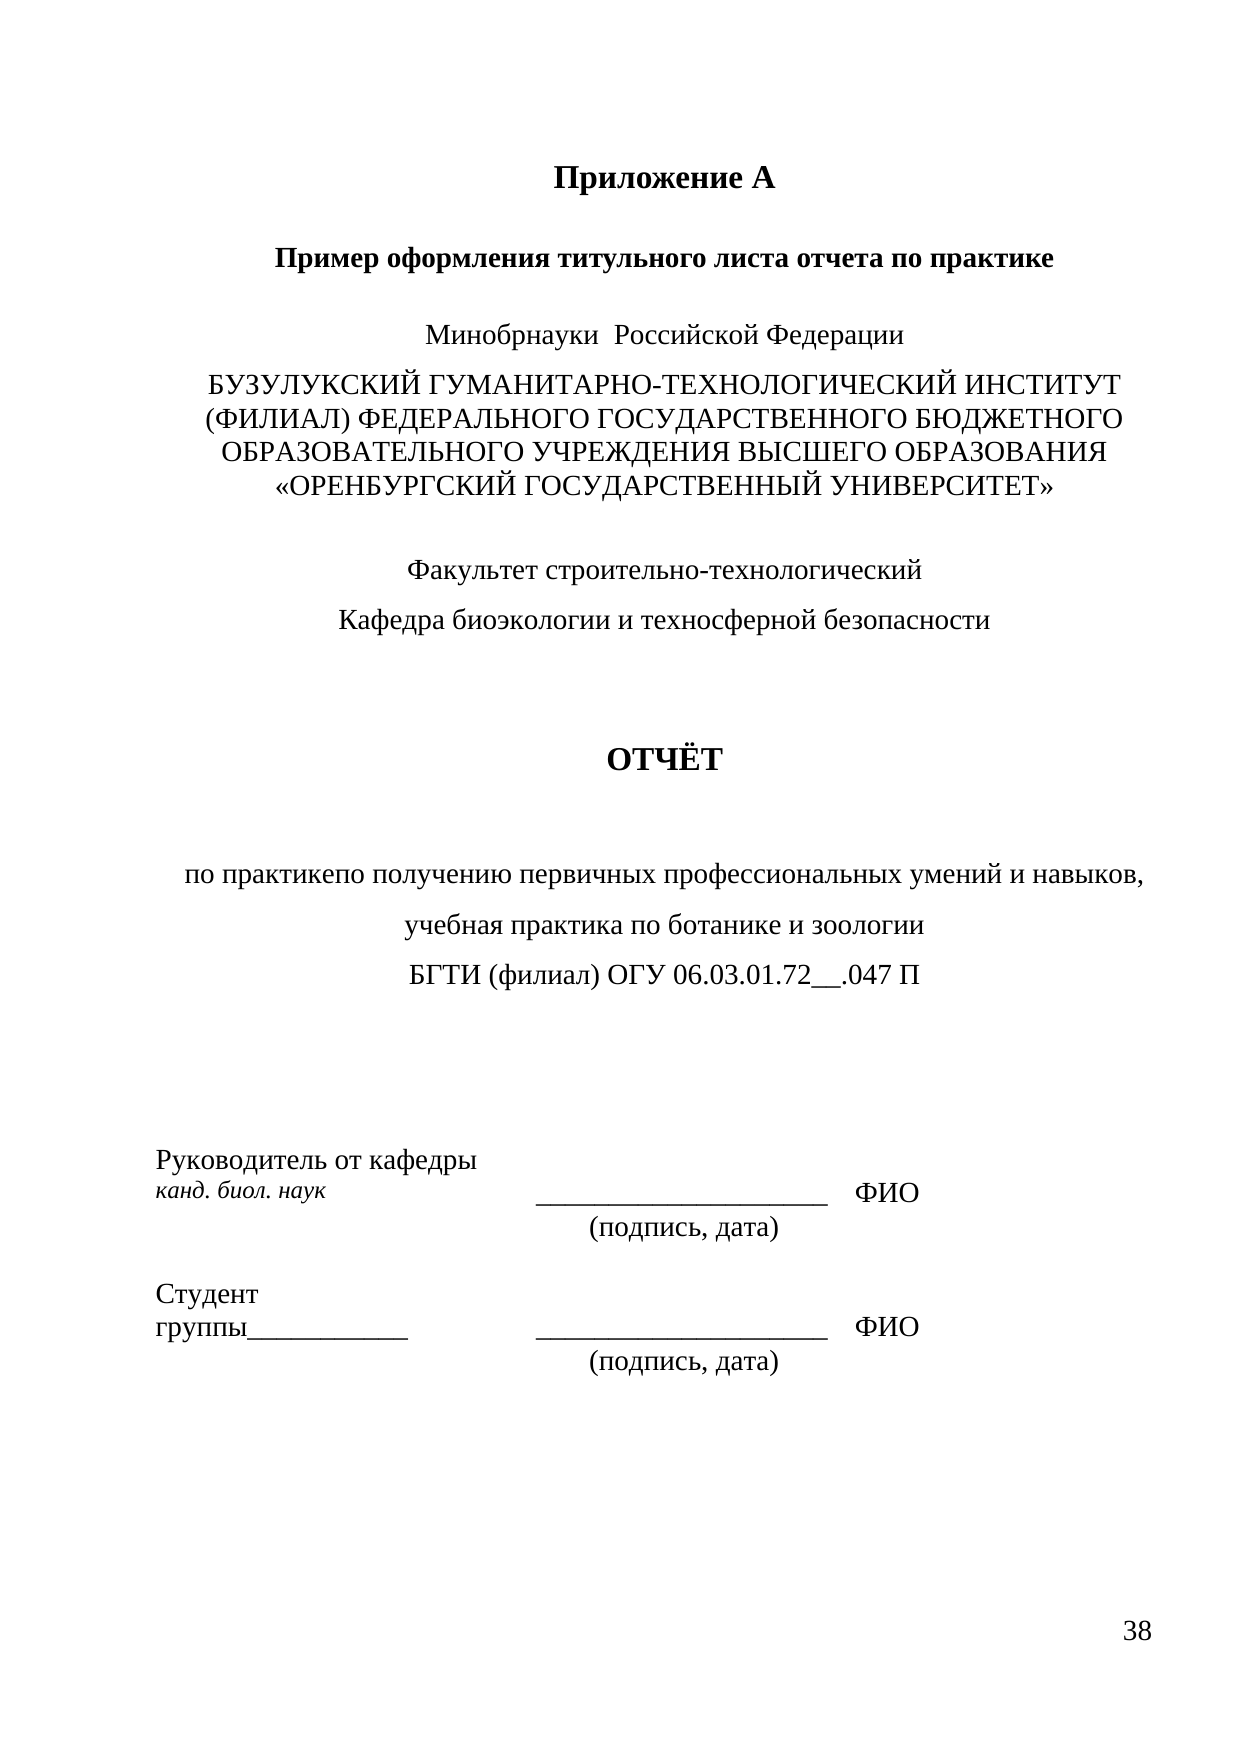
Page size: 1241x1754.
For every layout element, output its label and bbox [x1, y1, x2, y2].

table_header [133, 118, 1196, 1613]
